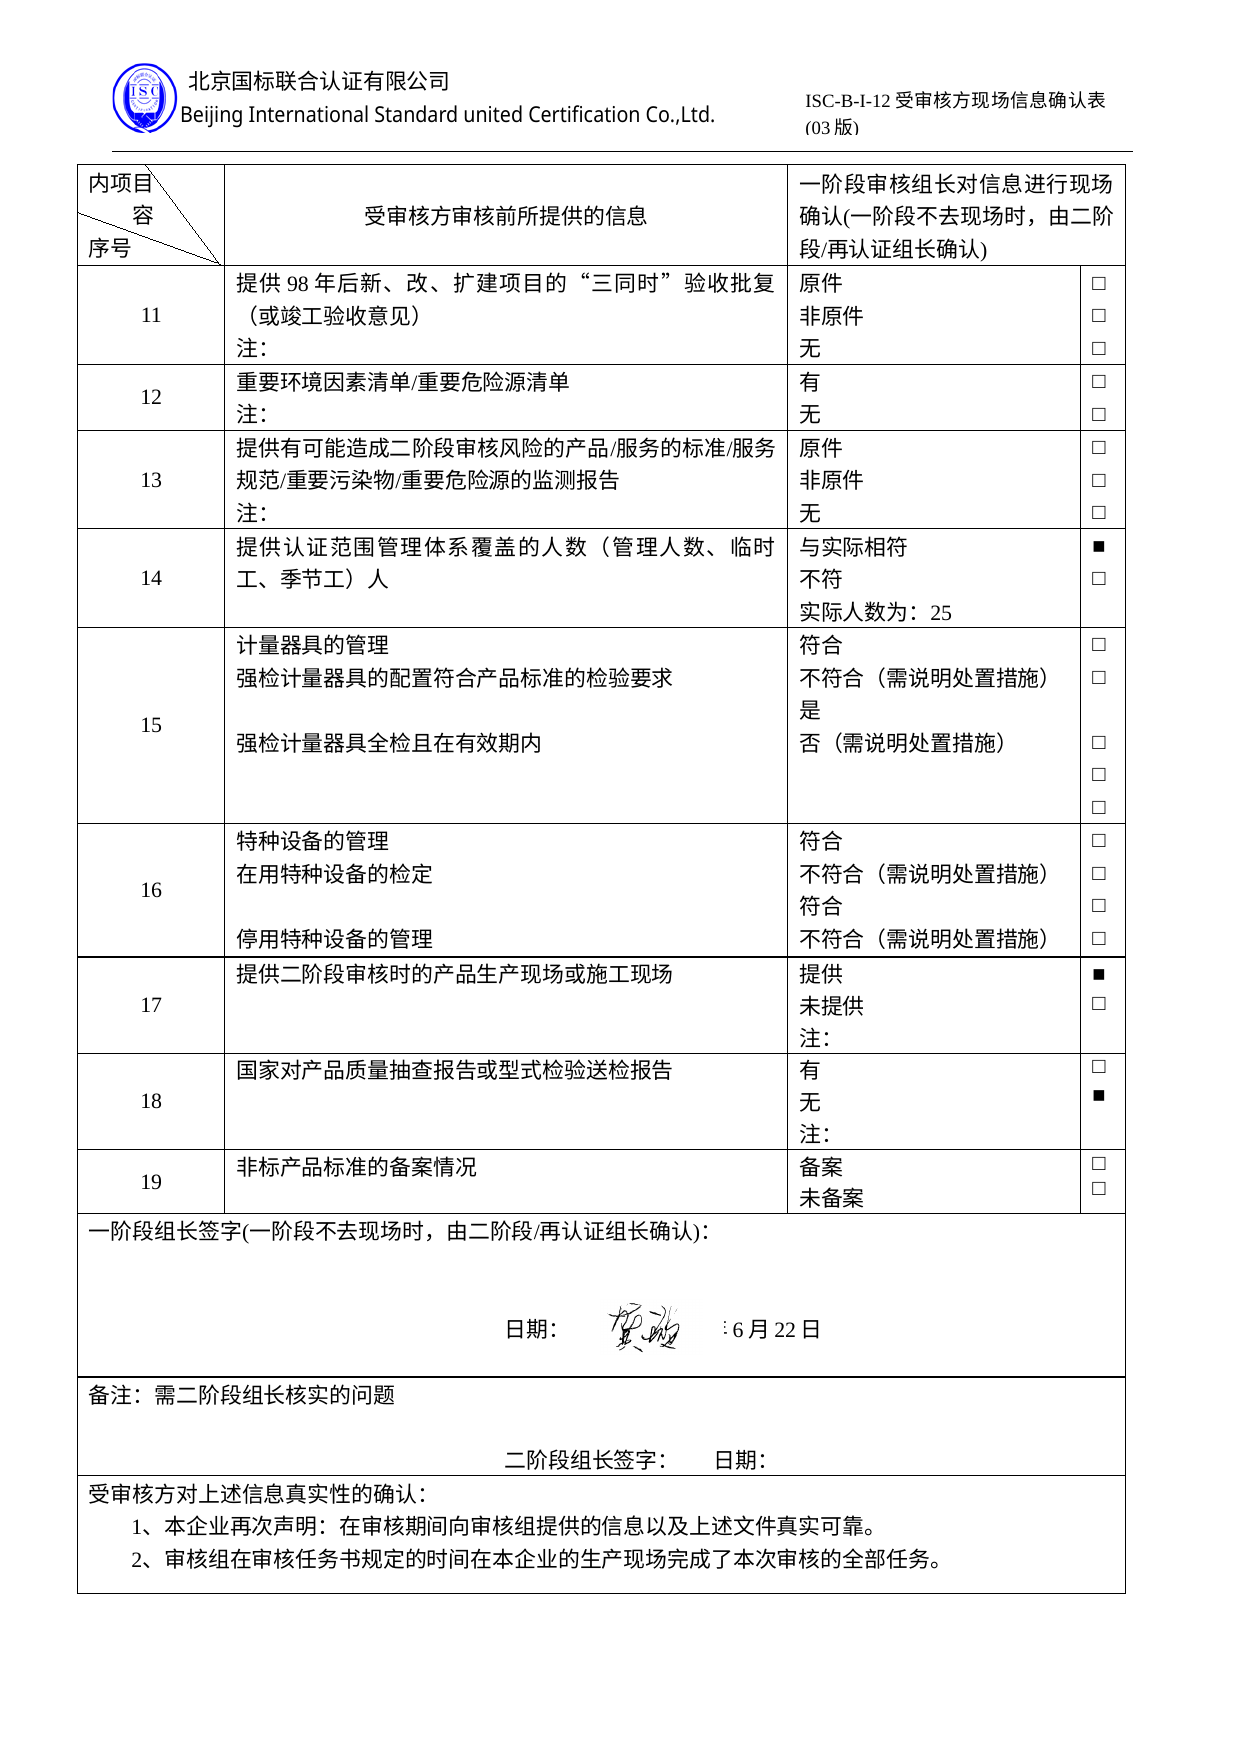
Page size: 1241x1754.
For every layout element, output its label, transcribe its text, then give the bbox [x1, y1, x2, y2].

table_cell 备注：需二阶段组长核实的问题 二阶段组长签字： 日期： [78, 1378, 1125, 1475]
table_cell 有 无 [788, 365, 1080, 429]
table_cell 特种设备的管理 在用特种设备的检定 停用特种设备的管理 [225, 824, 787, 956]
table_cell 原件 非原件 无 [788, 431, 1080, 528]
table_cell □ □ [1081, 365, 1125, 429]
table_cell 12 [78, 365, 224, 429]
table_cell □ □ □ □ □ [1081, 628, 1125, 823]
table_cell 16 [78, 824, 224, 956]
table_cell 18 [78, 1054, 224, 1148]
picture [112, 63, 180, 132]
table_cell 重要环境因素清单/重要危险源清单 注： [225, 365, 787, 429]
table_cell 17 [78, 958, 224, 1052]
table_header 一阶段审核组长对信息进行现场确认(一阶段不去现场时，由二阶段/再认证组长确认) [788, 165, 1125, 265]
table_cell 19 [78, 1150, 224, 1213]
table_cell 国家对产品质量抽查报告或型式检验送检报告 [225, 1054, 787, 1148]
table_cell 有 无 注： [788, 1054, 1080, 1148]
picture [600, 1299, 703, 1355]
table_cell 一阶段组长签字(一阶段不去现场时，由二阶段/再认证组长确认)： 日期： 2020年6月22日 [78, 1214, 1125, 1376]
table_header 受审核方审核前所提供的信息 [225, 165, 787, 265]
table_cell 提供98年后新、改、扩建项目的“三同时”验收批复（或竣工验收意见） 注： [225, 266, 787, 363]
table_cell 13 [78, 431, 224, 528]
table_cell 14 [78, 529, 224, 627]
table_cell □ □ □ □ [1081, 824, 1125, 956]
table_cell □ □ [1081, 1150, 1125, 1213]
table_cell 符合 不符合（需说明处置措施） 是 否（需说明处置措施） [788, 628, 1080, 823]
table_cell 提供二阶段审核时的产品生产现场或施工现场 [225, 958, 787, 1052]
table_cell □ □ □ [1081, 266, 1125, 363]
table_cell 提供 未提供 注： [788, 958, 1080, 1052]
table_cell 15 [78, 628, 224, 823]
table_cell 提供有可能造成二阶段审核风险的产品/服务的标准/服务规范/重要污染物/重要危险源的监测报告 注： [225, 431, 787, 528]
table_cell ■ □ [1081, 958, 1125, 1052]
table_cell ■ □ [1081, 529, 1125, 627]
table_cell 备案 未备案 [788, 1150, 1080, 1213]
table_header 内项目 容 序号 [78, 165, 224, 265]
table_cell □ ■ [1081, 1054, 1125, 1148]
table_cell 原件 非原件 无 [788, 266, 1080, 363]
table_cell 提供认证范围管理体系覆盖的人数（管理人数、临时工、季节工）人 [225, 529, 787, 627]
table_cell 11 [78, 266, 224, 363]
table_cell 计量器具的管理 强检计量器具的配置符合产品标准的检验要求 强检计量器具全检且在有效期内 [225, 628, 787, 823]
table_cell 符合 不符合（需说明处置措施） 符合 不符合（需说明处置措施） [788, 824, 1080, 956]
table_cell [78, 1476, 1125, 1593]
table_cell 与实际相符 不符 实际人数为：25 [788, 529, 1080, 627]
table_cell □ □ □ [1081, 431, 1125, 528]
table_cell 非标产品标准的备案情况 [225, 1150, 787, 1213]
